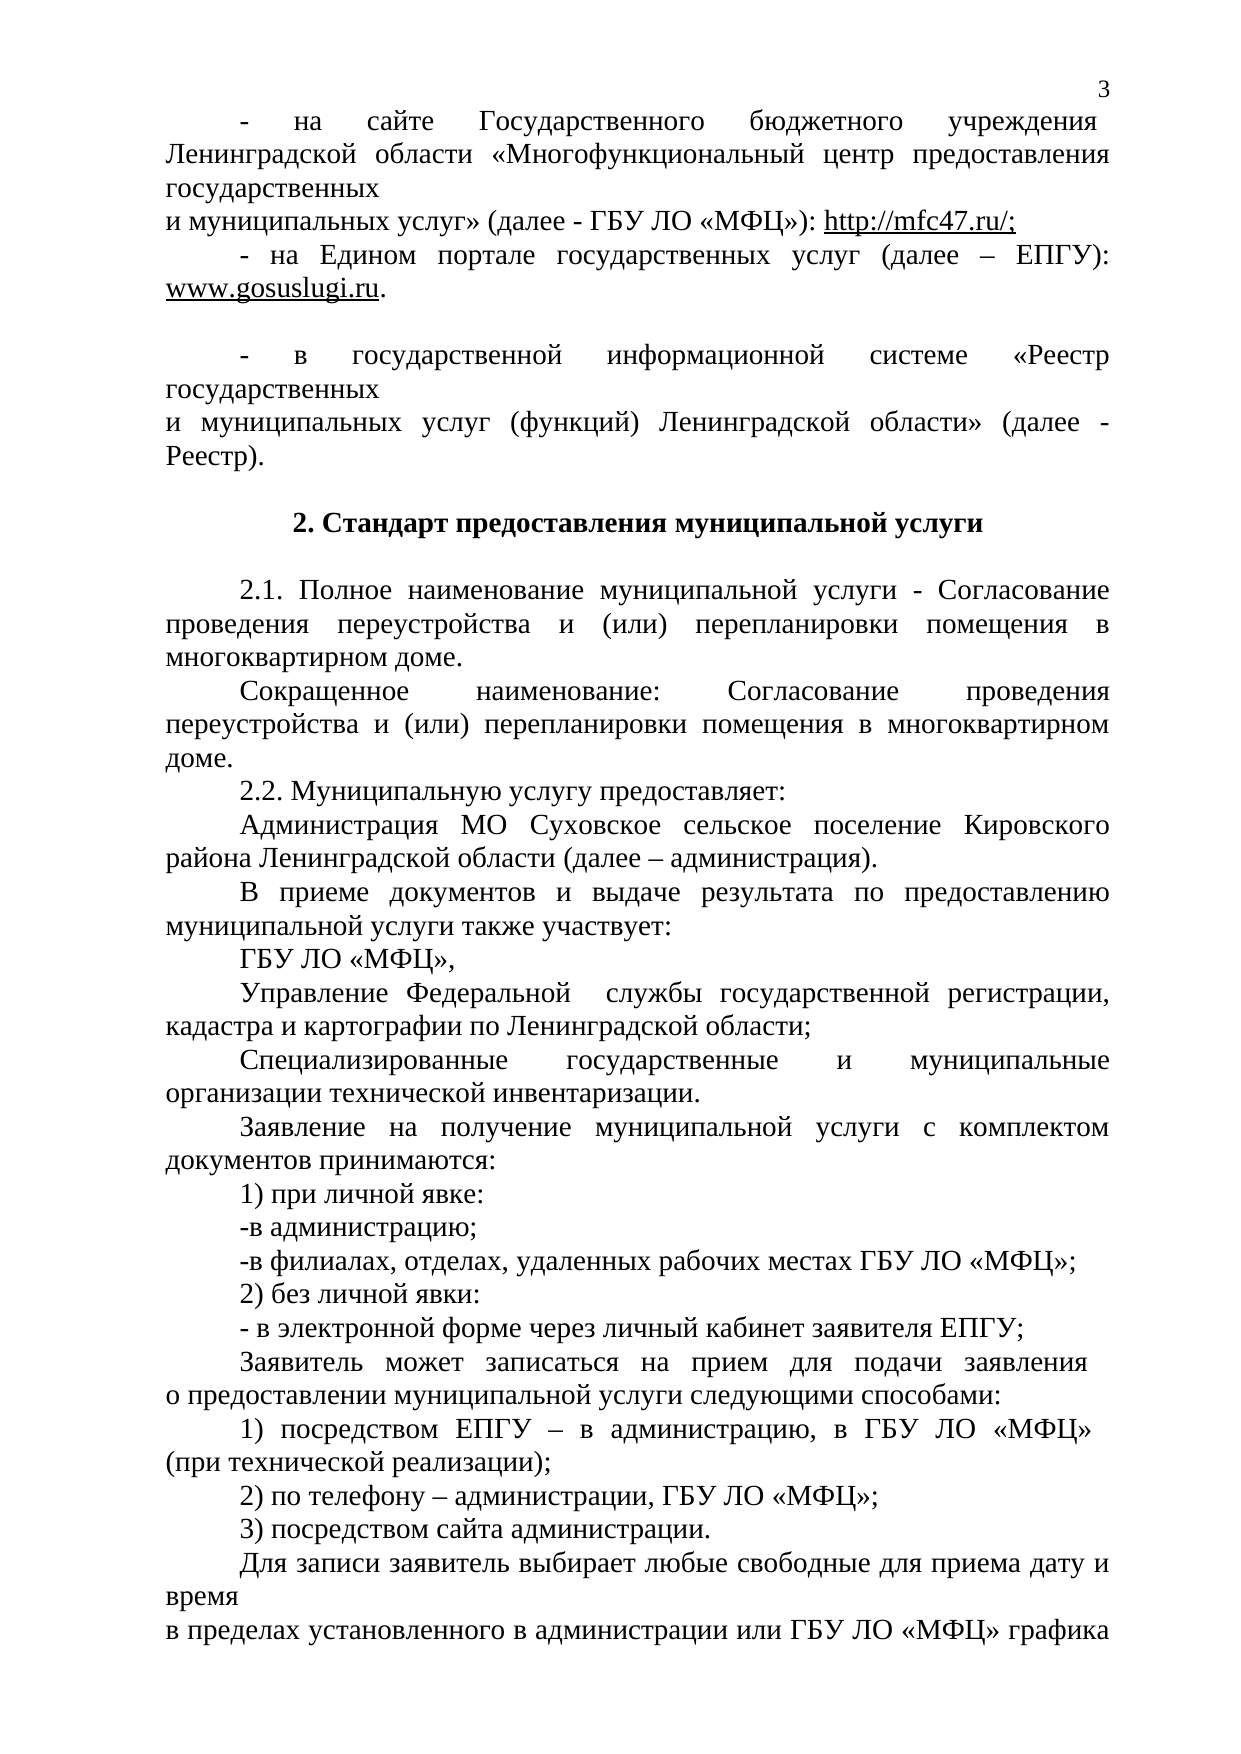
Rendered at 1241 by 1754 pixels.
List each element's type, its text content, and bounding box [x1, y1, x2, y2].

text 1) при личной явке: [165, 1176, 1110, 1209]
text 2.1. Полное наименование муниципальной услуги - Согласование проведения переустройства и (или) перепланировки помещения в многоквартирном доме. [165, 572, 1110, 673]
text Администрация МО Суховское сельское поселение Кировского района Ленинградской области (далее – администрация). [165, 807, 1110, 874]
text -в филиалах, отделах, удаленных рабочих местах ГБУ ЛО «МФЦ»; [165, 1243, 1110, 1277]
text - в электронной форме через личный кабинет заявителя ЕПГУ; [165, 1310, 1110, 1344]
text 2.2. Муниципальную услугу предоставляет: [165, 773, 1110, 807]
text Специализированные государственные и муниципальные организации технической инвентаризации. [165, 1042, 1110, 1109]
text Сокращенное наименование: Согласование проведения переустройства и (или) перепланировки помещения в многоквартирном доме. [165, 673, 1110, 773]
text 2) без личной явки: [165, 1277, 1110, 1310]
text Заявление на получение муниципальной услуги с комплектом документов принимаются: [165, 1109, 1110, 1176]
list - на сайте Государственного бюджетного учреждения Ленинградской области «Многофункциональный центр предоставления государственных и муниципальных услуг» (далее - ГБУ ЛО «МФЦ»): http://mfc47.ru/; [165, 103, 1110, 237]
text ГБУ ЛО «МФЦ», [165, 941, 1110, 975]
list - в государственной информационной системе «Реестр государственных и муниципальных услуг (функций) Ленинградской области» (далее - Реестр). [165, 337, 1110, 472]
subtitle 2. Стандарт предоставления муниципальной услуги [165, 505, 1110, 539]
text -в администрацию; [165, 1209, 1110, 1243]
text В приеме документов и выдаче результата по предоставлению муниципальной услуги также участвует: [165, 874, 1110, 941]
text 3) посредством сайта администрации. [165, 1511, 1110, 1545]
text Заявитель может записаться на прием для подачи заявления о предоставлении муниципальной услуги следующими способами: [165, 1344, 1110, 1411]
text 2) по телефону – администрации, ГБУ ЛО «МФЦ»; [165, 1478, 1110, 1511]
text Управление Федеральной службы государственной регистрации, кадастра и картографии по Ленинградской области; [165, 975, 1110, 1042]
list - на Едином портале государственных услуг (далее – ЕПГУ): www.gosuslugi.ru. [165, 237, 1110, 304]
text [165, 1545, 1110, 1646]
text 1) посредством ЕПГУ – в администрацию, в ГБУ ЛО «МФЦ» (при технической реализации); [165, 1411, 1110, 1478]
